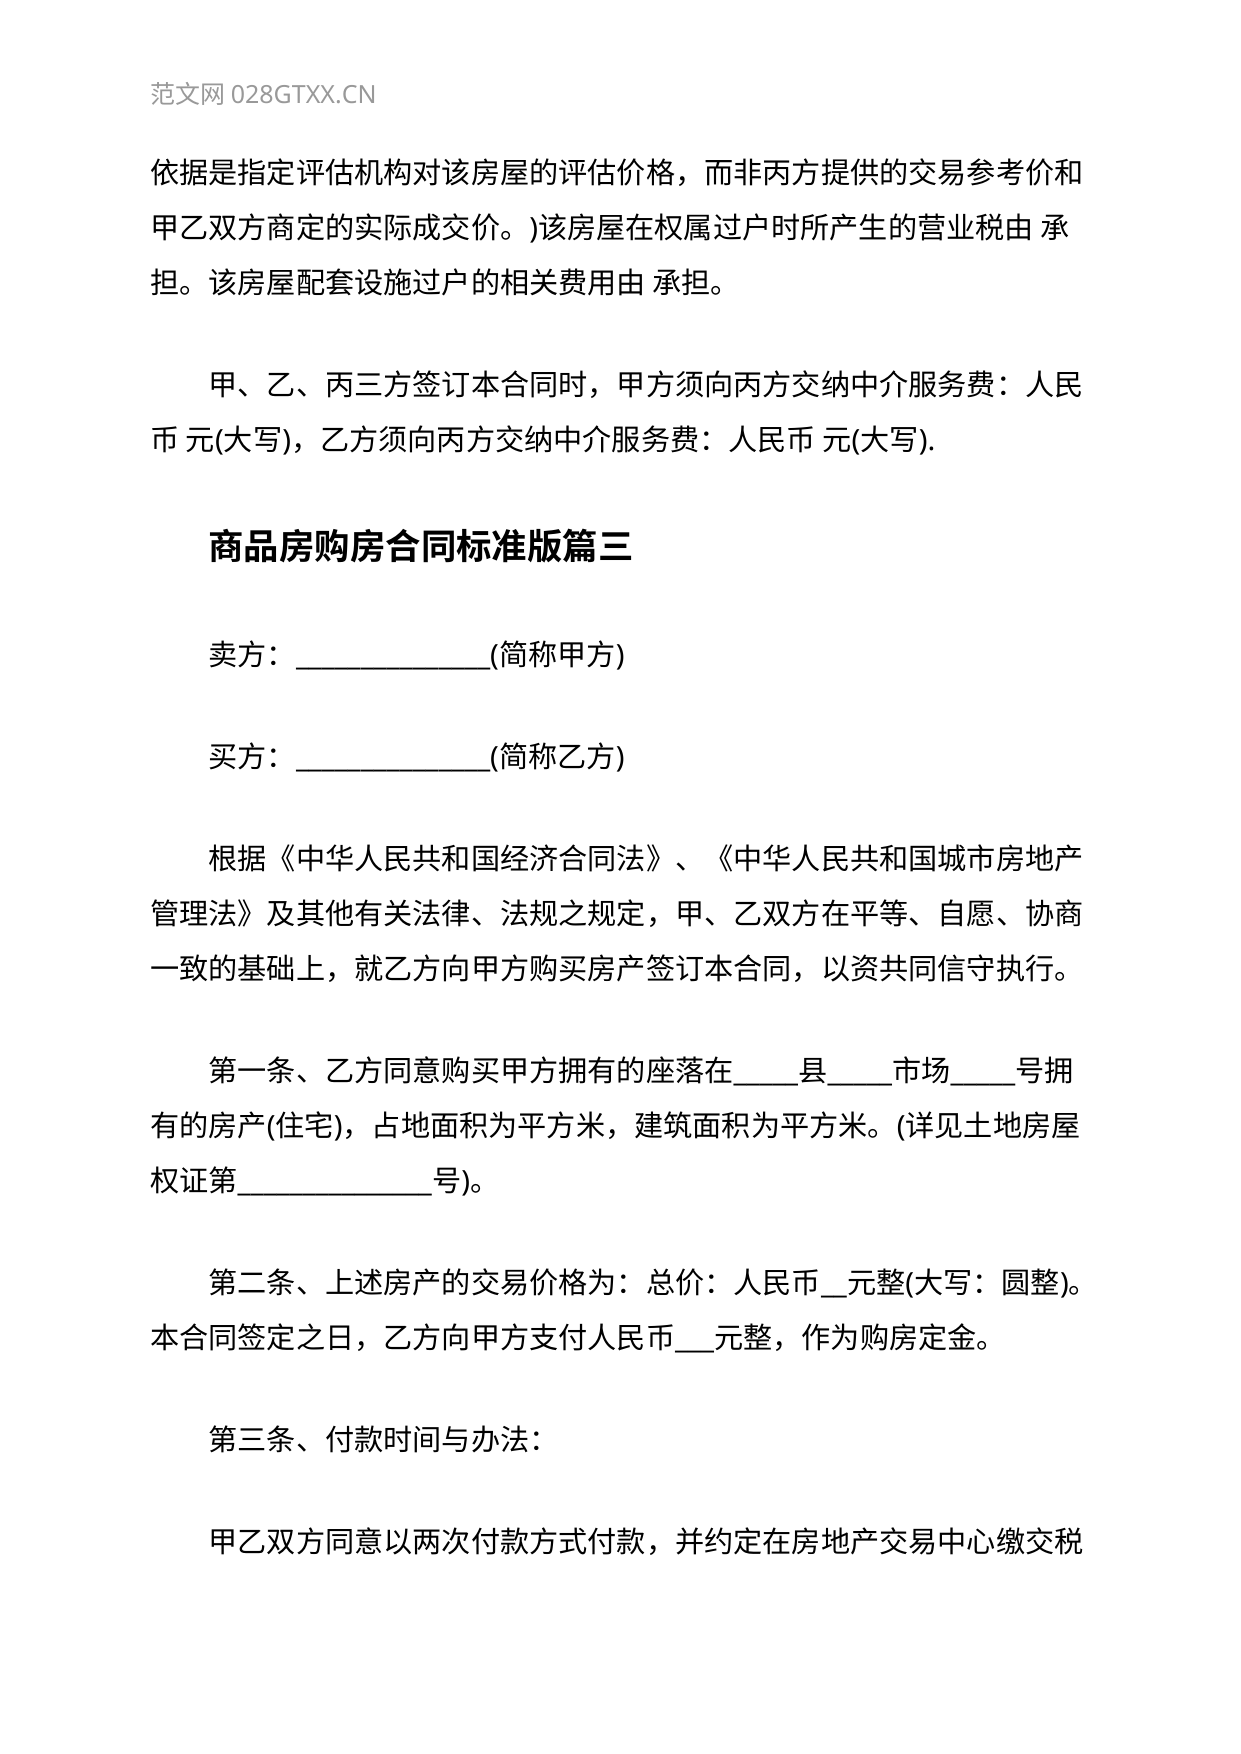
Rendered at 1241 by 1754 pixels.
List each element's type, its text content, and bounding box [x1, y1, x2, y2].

text 根据《中华人民共和国经济合同法》、《中华人民共和国城市房地产管理法》及其他有关法律、法规之规定，甲、乙双方在平等、自愿、协商一致的基础上，就乙方向甲方购买房产签订本合同，以资共同信守执行。 [150, 836, 1090, 988]
text 甲、乙、丙三方签订本合同时，甲方须向丙方交纳中介服务费：人民币 元(大写)，乙方须向丙方交纳中介服务费：人民币 元(大写). [150, 362, 1090, 459]
text 第二条、上述房产的交易价格为：总价：人民币__元整(大写：圆整)。本合同签定之日，乙方向甲方支付人民币___元整，作为购房定金。 [150, 1259, 1090, 1357]
text 买方：_______________(简称乙方) [150, 734, 1090, 776]
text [150, 1518, 1090, 1561]
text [150, 150, 1090, 302]
text 第三条、付款时间与办法： [150, 1416, 1090, 1459]
text 第一条、乙方同意购买甲方拥有的座落在_____县_____市场_____号拥有的房产(住宅)，占地面积为平方米，建筑面积为平方米。(详见土地房屋权证第_______________号)。 [150, 1047, 1090, 1200]
text 卖方：_______________(简称甲方) [150, 632, 1090, 674]
text 商品房购房合同标准版篇三 [150, 518, 1090, 570]
